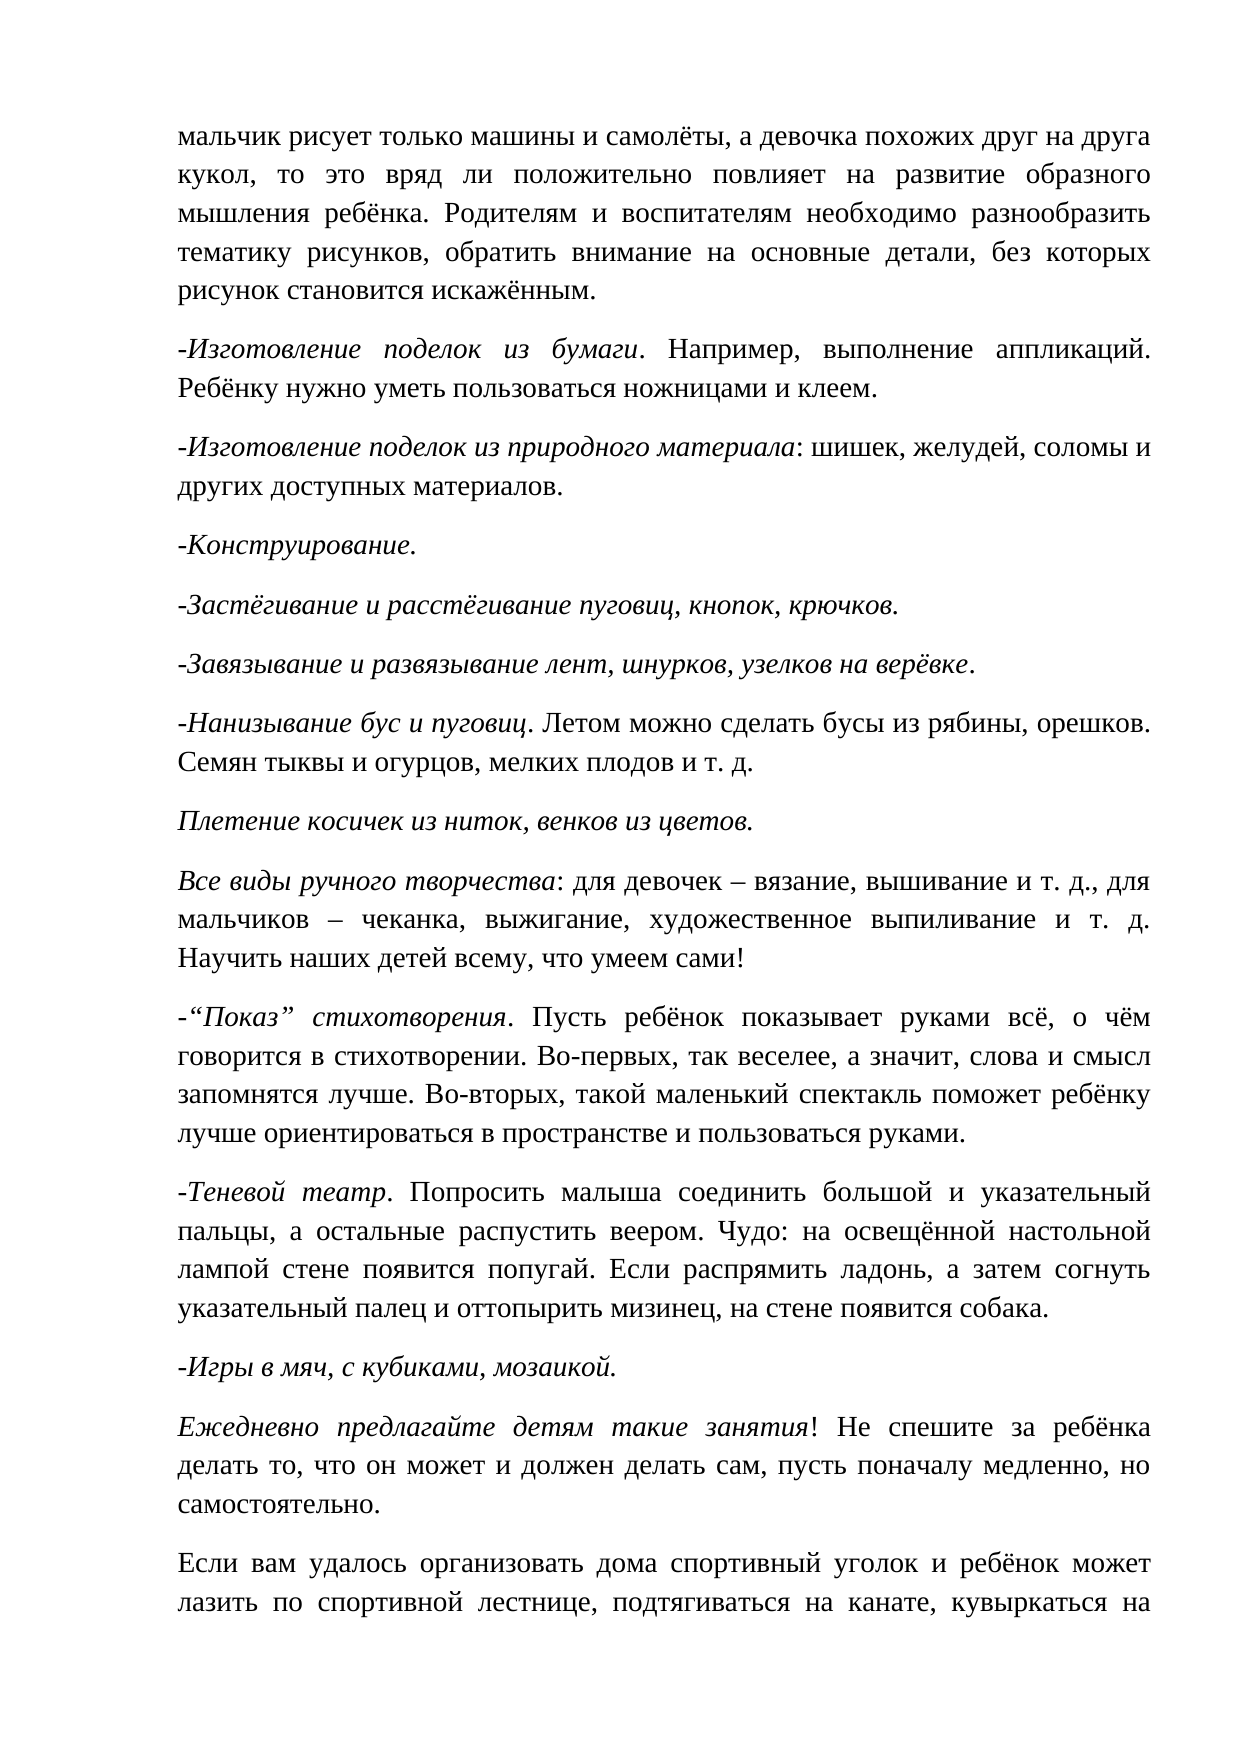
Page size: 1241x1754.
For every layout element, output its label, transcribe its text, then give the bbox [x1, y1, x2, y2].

text -Изготовление поделок из природного материала: шишек, желудей, соломы и других доступных материалов. [177, 429, 1152, 502]
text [177, 1545, 1152, 1617]
text -Игры в мяч, с кубиками, мозаикой. [177, 1349, 1152, 1383]
text -“Показ” стихотворения. Пусть ребёнок показывает руками всё, о чём говорится в стихотворении. Во-первых, так веселее, а значит, слова и смысл запомнятся лучше. Во-вторых, такой маленький спектакль поможет ребёнку лучше ориентироваться в пространстве и пользоваться руками. [177, 999, 1152, 1148]
text -Нанизывание бус и пуговиц. Летом можно сделать бусы из рябины, орешков. Семян тыквы и огурцов, мелких плодов и т. д. [177, 706, 1152, 778]
text Ежедневно предлагайте детям такие занятия! Не спешите за ребёнка делать то, что он может и должен делать сам, пусть поначалу медленно, но самостоятельно. [177, 1409, 1152, 1519]
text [177, 118, 1152, 306]
text -Завязывание и развязывание лент, шнурков, узелков на верёвке. [177, 646, 1152, 680]
text -Теневой театр. Попросить малыша соединить большой и указательный пальцы, а остальные распустить веером. Чудо: на освещённой настольной лампой стене появится попугай. Если распрямить ладонь, а затем согнуть указательный палец и оттопырить мизинец, на стене появится собака. [177, 1174, 1152, 1323]
text Все виды ручного творчества: для девочек – вязание, вышивание и т. д., для мальчиков – чеканка, выжигание, художественное выпиливание и т. д. Научить наших детей всему, что умеем сами! [177, 863, 1152, 973]
text Плетение косичек из ниток, венков из цветов. [177, 803, 1152, 837]
text -Изготовление поделок из бумаги. Например, выполнение аппликаций. Ребёнку нужно уметь пользоваться ножницами и клеем. [177, 332, 1152, 404]
text -Застёгивание и расстёгивание пуговиц, кнопок, крючков. [177, 587, 1152, 620]
text -Конструирование. [177, 527, 1152, 561]
